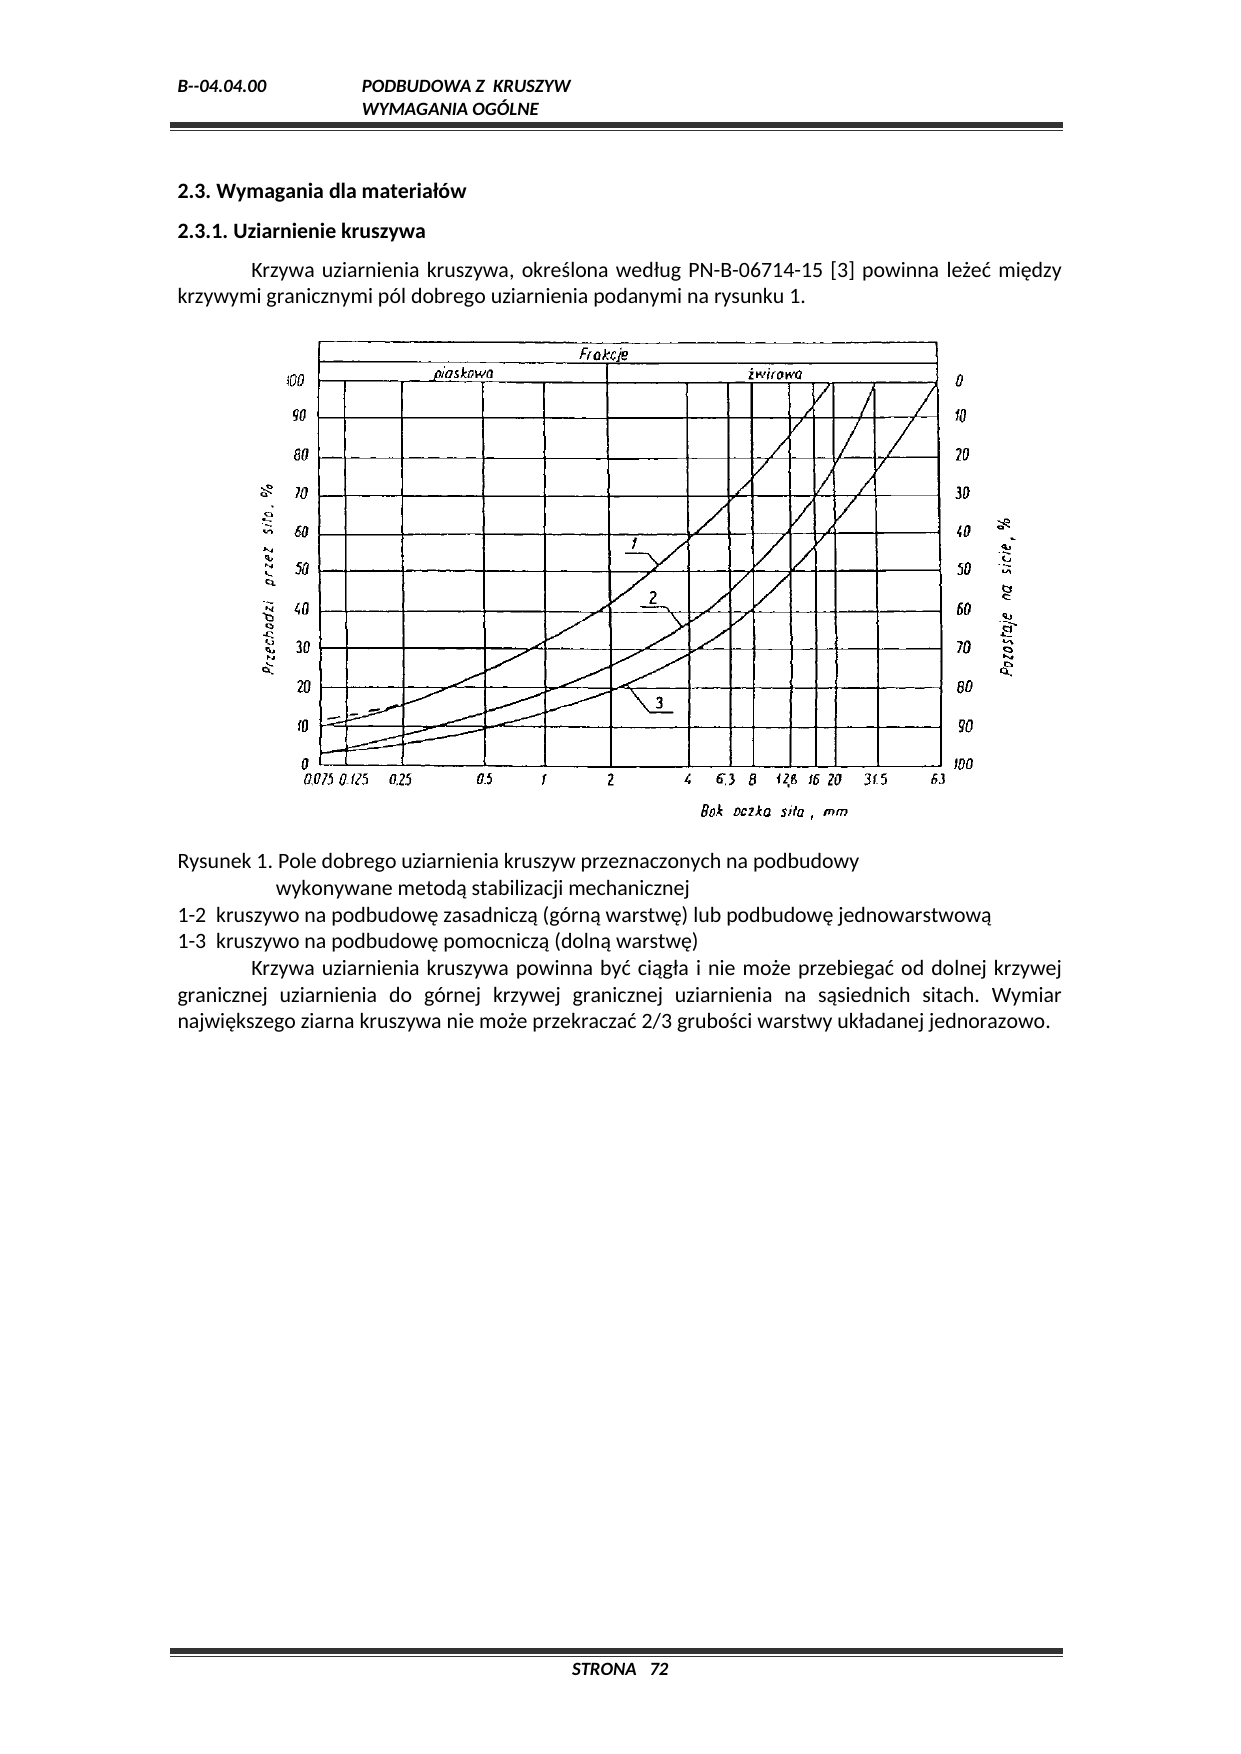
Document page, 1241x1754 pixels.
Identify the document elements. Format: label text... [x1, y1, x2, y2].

subtitle 2.3. Wymagania dla materiałów [177, 178, 1063, 204]
text 1-2 kruszywo na podbudowę zasadniczą (górną warstwę) lub podbudowę jednowarstwową [177, 901, 1063, 927]
text Krzywa uziarnienia kruszywa powinna być ciągła i nie może przebiegać od dolnej krzywej granicznej uziarnienia do górnej krzywej granicznej uziarnienia na sąsiednich sitach. Wymiar największego ziarna kruszywa nie może przekraczać 2/3 grubości warstwy układanej jednorazowo. [177, 954, 1063, 1034]
text wykonywane metodą stabilizacji mechanicznej [177, 874, 1063, 901]
text 2.3.1. Uziarnienie kruszywa [177, 217, 1063, 243]
text 1-3 kruszywo na podbudowę pomocniczą (dolną warstwę) [177, 927, 1063, 954]
text Krzywa uziarnienia kruszywa, określona według PN-B-06714-15 [3] powinna leżeć między krzywymi granicznymi pól dobrego uziarnienia podanymi na rysunku 1. [177, 256, 1063, 309]
picture [251, 322, 1026, 835]
